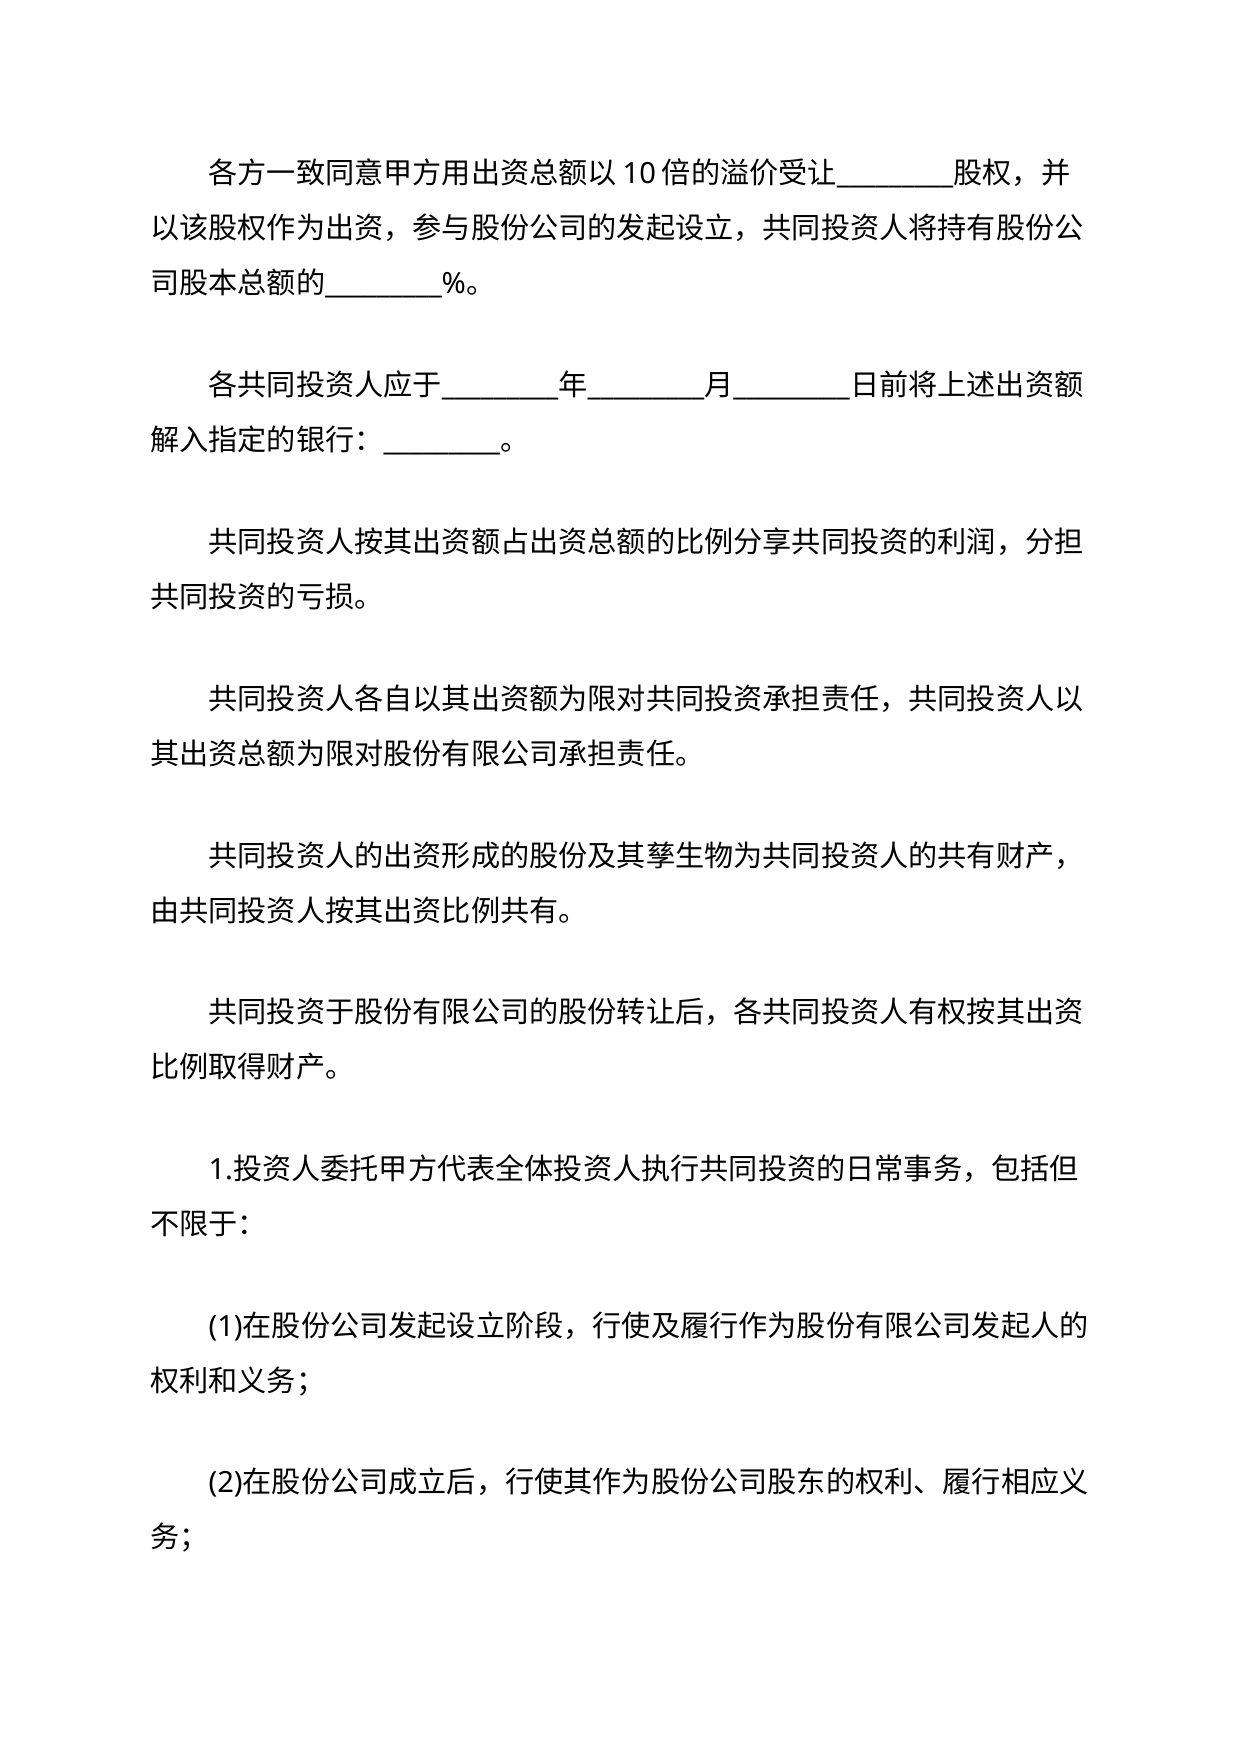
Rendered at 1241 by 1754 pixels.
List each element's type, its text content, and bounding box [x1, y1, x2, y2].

text 各方一致同意甲方用出资总额以10倍的溢价受让_________股权，并以该股权作为出资，参与股份公司的发起设立，共同投资人将持有股份公司股本总额的_________%。 [150, 150, 1090, 302]
text 共同投资人的出资形成的股份及其孳生物为共同投资人的共有财产，由共同投资人按其出资比例共有。 [150, 832, 1090, 929]
text 共同投资于股份有限公司的股份转让后，各共同投资人有权按其出资比例取得财产。 [150, 989, 1090, 1086]
text 共同投资人按其出资额占出资总额的比例分享共同投资的利润，分担共同投资的亏损。 [150, 519, 1090, 616]
text (1)在股份公司发起设立阶段，行使及履行作为股份有限公司发起人的权利和义务； [150, 1302, 1090, 1399]
text 1.投资人委托甲方代表全体投资人执行共同投资的日常事务，包括但不限于： [150, 1146, 1090, 1243]
text 各共同投资人应于_________年_________月_________日前将上述出资额解入指定的银行：_________。 [150, 362, 1090, 459]
text 共同投资人各自以其出资额为限对共同投资承担责任，共同投资人以其出资总额为限对股份有限公司承担责任。 [150, 676, 1090, 773]
text (2)在股份公司成立后，行使其作为股份公司股东的权利、履行相应义务； [150, 1459, 1090, 1556]
